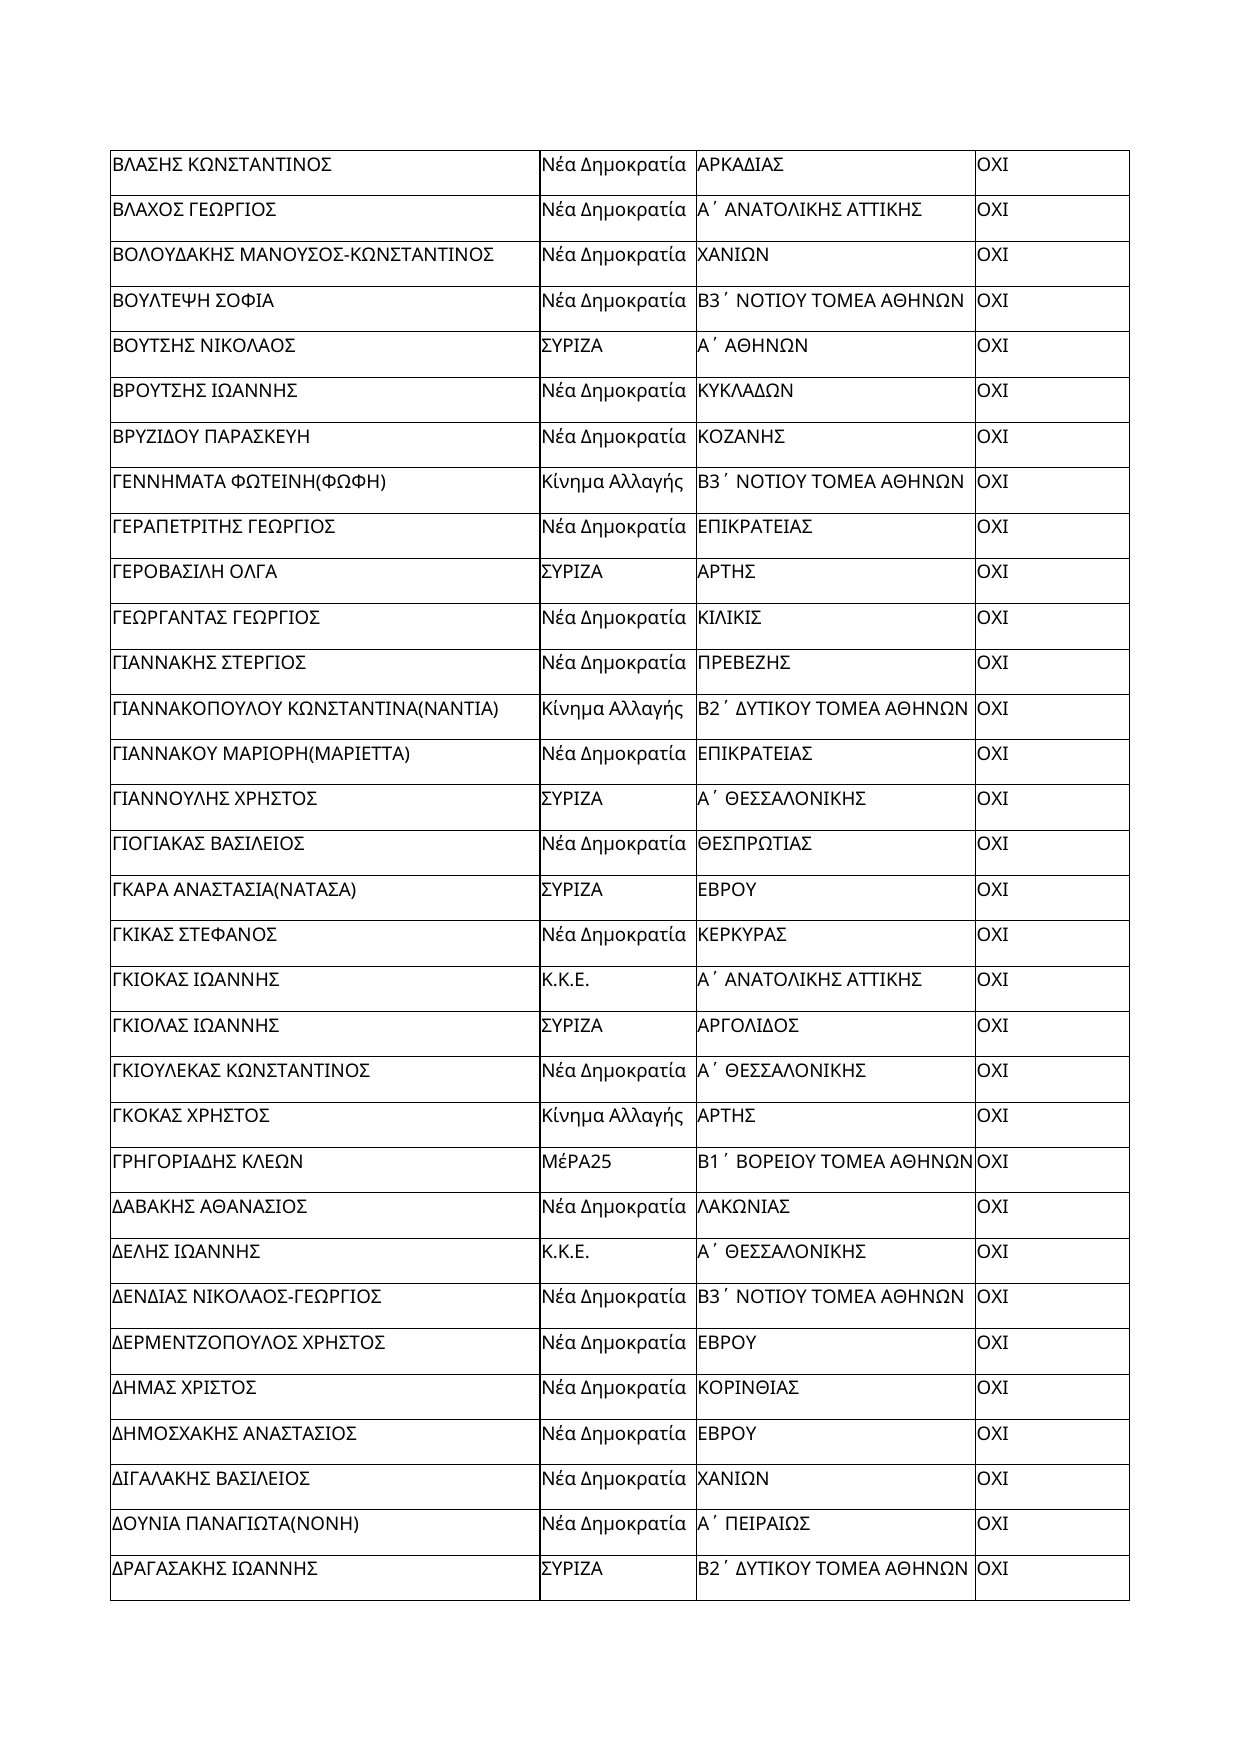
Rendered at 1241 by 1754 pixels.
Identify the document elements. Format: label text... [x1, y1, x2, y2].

table_cell ΕΒΡΟΥ [697, 1329, 975, 1373]
table_cell ΕΒΡΟΥ [697, 1420, 975, 1464]
table_cell Νέα Δημοκρατία [541, 1284, 696, 1328]
table_cell ΛΑΚΩΝΙΑΣ [697, 1193, 975, 1237]
table_cell Α΄ ΠΕΙΡΑΙΩΣ [697, 1510, 975, 1555]
table_cell Νέα Δημοκρατία [541, 1465, 696, 1509]
table_cell ΓΚΙΟΥΛΕΚΑΣ ΚΩΝΣΤΑΝΤΙΝΟΣ [111, 1057, 539, 1102]
table_cell ΣΥΡΙΖΑ [541, 1012, 696, 1056]
table_cell Νέα Δημοκρατία [541, 740, 696, 784]
table_cell ΒΛΑΣΗΣ ΚΩΝΣΤΑΝΤΙΝΟΣ [111, 151, 539, 195]
table_cell Νέα Δημοκρατία [541, 831, 696, 875]
table_cell ΔΕΝΔΙΑΣ ΝΙΚΟΛΑΟΣ-ΓΕΩΡΓΙΟΣ [111, 1284, 539, 1328]
table_cell Α΄ ΘΕΣΣΑΛΟΝΙΚΗΣ [697, 1239, 975, 1283]
table_cell ΟΧΙ [976, 831, 1129, 875]
table_cell ΚΟΡΙΝΘΙΑΣ [697, 1375, 975, 1419]
table_cell ΚΥΚΛΑΔΩΝ [697, 378, 975, 422]
table_cell ΟΧΙ [976, 1375, 1129, 1419]
table_cell Κίνημα Αλλαγής [541, 695, 696, 739]
table_cell ΟΧΙ [976, 876, 1129, 920]
table_cell ΔΡΑΓΑΣΑΚΗΣ ΙΩΑΝΝΗΣ [111, 1556, 539, 1600]
table_cell ΟΧΙ [976, 196, 1129, 241]
table_cell ΟΧΙ [976, 1057, 1129, 1102]
table_cell ΔΕΛΗΣ ΙΩΑΝΝΗΣ [111, 1239, 539, 1283]
table_cell ΓΕΩΡΓΑΝΤΑΣ ΓΕΩΡΓΙΟΣ [111, 604, 539, 648]
table_cell Α΄ ΑΝΑΤΟΛΙΚΗΣ ΑΤΤΙΚΗΣ [697, 196, 975, 241]
table_cell ΒΟΥΤΣΗΣ ΝΙΚΟΛΑΟΣ [111, 332, 539, 377]
table_cell ΔΗΜΟΣΧΑΚΗΣ ΑΝΑΣΤΑΣΙΟΣ [111, 1420, 539, 1464]
table_cell ΚΕΡΚΥΡΑΣ [697, 921, 975, 966]
table_cell ΟΧΙ [976, 1510, 1129, 1555]
table_cell ΣΥΡΙΖΑ [541, 876, 696, 920]
table_cell ΚΟΖΑΝΗΣ [697, 423, 975, 467]
table_cell ΒΟΛΟΥΔΑΚΗΣ ΜΑΝΟΥΣΟΣ-ΚΩΝΣΤΑΝΤΙΝΟΣ [111, 242, 539, 286]
table_cell Νέα Δημοκρατία [541, 650, 696, 694]
table_cell Νέα Δημοκρατία [541, 604, 696, 648]
table_cell ΟΧΙ [976, 514, 1129, 558]
table_cell ΧΑΝΙΩΝ [697, 242, 975, 286]
table_cell Νέα Δημοκρατία [541, 1057, 696, 1102]
table_cell Κίνημα Αλλαγής [541, 468, 696, 512]
table_cell ΓΙΑΝΝΟΥΛΗΣ ΧΡΗΣΤΟΣ [111, 785, 539, 830]
table_cell ΟΧΙ [976, 1193, 1129, 1237]
table_cell ΠΡΕΒΕΖΗΣ [697, 650, 975, 694]
table_cell ΟΧΙ [976, 1284, 1129, 1328]
table_cell ΣΥΡΙΖΑ [541, 1556, 696, 1600]
table_cell ΑΡΚΑΔΙΑΣ [697, 151, 975, 195]
table_cell ΓΙΟΓΙΑΚΑΣ ΒΑΣΙΛΕΙΟΣ [111, 831, 539, 875]
table_cell Νέα Δημοκρατία [541, 196, 696, 241]
table_cell ΟΧΙ [976, 559, 1129, 603]
table_cell ΣΥΡΙΖΑ [541, 332, 696, 377]
table_cell ΓΙΑΝΝΑΚΟΠΟΥΛΟΥ ΚΩΝΣΤΑΝΤΙΝΑ(ΝΑΝΤΙΑ) [111, 695, 539, 739]
table_cell Κίνημα Αλλαγής [541, 1103, 696, 1147]
table_cell ΟΧΙ [976, 423, 1129, 467]
table_cell ΣΥΡΙΖΑ [541, 559, 696, 603]
table_cell Νέα Δημοκρατία [541, 423, 696, 467]
table_cell Νέα Δημοκρατία [541, 1193, 696, 1237]
table_cell ΟΧΙ [976, 1556, 1129, 1600]
table_cell ΓΚΑΡΑ ΑΝΑΣΤΑΣΙΑ(ΝΑΤΑΣΑ) [111, 876, 539, 920]
table_cell ΟΧΙ [976, 1103, 1129, 1147]
table_cell ΟΧΙ [976, 242, 1129, 286]
table_cell ΒΛΑΧΟΣ ΓΕΩΡΓΙΟΣ [111, 196, 539, 241]
table_cell ΔΕΡΜΕΝΤΖΟΠΟΥΛΟΣ ΧΡΗΣΤΟΣ [111, 1329, 539, 1373]
table_cell Νέα Δημοκρατία [541, 151, 696, 195]
table_cell ΓΚΟΚΑΣ ΧΡΗΣΤΟΣ [111, 1103, 539, 1147]
table_cell ΓΕΡΟΒΑΣΙΛΗ ΟΛΓΑ [111, 559, 539, 603]
table_cell ΓΚΙΟΚΑΣ ΙΩΑΝΝΗΣ [111, 967, 539, 1011]
table_cell ΓΚΙΟΛΑΣ ΙΩΑΝΝΗΣ [111, 1012, 539, 1056]
table_cell ΟΧΙ [976, 1329, 1129, 1373]
table_cell ΑΡΓΟΛΙΔΟΣ [697, 1012, 975, 1056]
table_cell ΟΧΙ [976, 1420, 1129, 1464]
table_cell ΔΑΒΑΚΗΣ ΑΘΑΝΑΣΙΟΣ [111, 1193, 539, 1237]
table_cell ΕΠΙΚΡΑΤΕΙΑΣ [697, 740, 975, 784]
table_cell ΟΧΙ [976, 151, 1129, 195]
table_cell ΟΧΙ [976, 967, 1129, 1011]
table_cell ΓΚΙΚΑΣ ΣΤΕΦΑΝΟΣ [111, 921, 539, 966]
table_cell ΟΧΙ [976, 740, 1129, 784]
table_cell Κ.Κ.Ε. [541, 967, 696, 1011]
table_cell ΟΧΙ [976, 332, 1129, 377]
table_cell Α΄ ΘΕΣΣΑΛΟΝΙΚΗΣ [697, 785, 975, 830]
table_cell ΒΡΟΥΤΣΗΣ ΙΩΑΝΝΗΣ [111, 378, 539, 422]
table_cell Α΄ ΑΝΑΤΟΛΙΚΗΣ ΑΤΤΙΚΗΣ [697, 967, 975, 1011]
table_cell ΔΗΜΑΣ ΧΡΙΣΤΟΣ [111, 1375, 539, 1419]
table_cell Νέα Δημοκρατία [541, 921, 696, 966]
table_cell ΟΧΙ [976, 785, 1129, 830]
table_cell Νέα Δημοκρατία [541, 1329, 696, 1373]
table_cell Β1΄ ΒΟΡΕΙΟΥ ΤΟΜΕΑ ΑΘΗΝΩΝ [697, 1148, 975, 1192]
table_cell ΚΙΛΙΚΙΣ [697, 604, 975, 648]
table_cell Β3΄ ΝΟΤΙΟΥ ΤΟΜΕΑ ΑΘΗΝΩΝ [697, 468, 975, 512]
table_cell ΧΑΝΙΩΝ [697, 1465, 975, 1509]
table_cell ΟΧΙ [976, 650, 1129, 694]
table_cell ΓΕΡΑΠΕΤΡΙΤΗΣ ΓΕΩΡΓΙΟΣ [111, 514, 539, 558]
table_cell ΕΒΡΟΥ [697, 876, 975, 920]
table_cell Νέα Δημοκρατία [541, 1510, 696, 1555]
table_cell ΑΡΤΗΣ [697, 559, 975, 603]
table_cell Β2΄ ΔΥΤΙΚΟΥ ΤΟΜΕΑ ΑΘΗΝΩΝ [697, 695, 975, 739]
table_cell Β2΄ ΔΥΤΙΚΟΥ ΤΟΜΕΑ ΑΘΗΝΩΝ [697, 1556, 975, 1600]
table_cell ΟΧΙ [976, 921, 1129, 966]
table_cell Β3΄ ΝΟΤΙΟΥ ΤΟΜΕΑ ΑΘΗΝΩΝ [697, 1284, 975, 1328]
table_cell ΟΧΙ [976, 287, 1129, 331]
table_cell Α΄ ΘΕΣΣΑΛΟΝΙΚΗΣ [697, 1057, 975, 1102]
table_cell ΒΡΥΖΙΔΟΥ ΠΑΡΑΣΚΕΥΗ [111, 423, 539, 467]
table_cell ΓΕΝΝΗΜΑΤΑ ΦΩΤΕΙΝΗ(ΦΩΦΗ) [111, 468, 539, 512]
table_cell Νέα Δημοκρατία [541, 287, 696, 331]
table_cell Κ.Κ.Ε. [541, 1239, 696, 1283]
table_cell Νέα Δημοκρατία [541, 514, 696, 558]
table_cell Νέα Δημοκρατία [541, 1375, 696, 1419]
table_cell ΟΧΙ [976, 1012, 1129, 1056]
table_cell ΟΧΙ [976, 695, 1129, 739]
table_cell ΓΡΗΓΟΡΙΑΔΗΣ ΚΛΕΩΝ [111, 1148, 539, 1192]
table_cell ΘΕΣΠΡΩΤΙΑΣ [697, 831, 975, 875]
table_cell Νέα Δημοκρατία [541, 1420, 696, 1464]
table_cell ΟΧΙ [976, 468, 1129, 512]
table_cell ΟΧΙ [976, 604, 1129, 648]
table_cell ΟΧΙ [976, 378, 1129, 422]
table_cell Νέα Δημοκρατία [541, 378, 696, 422]
table_cell ΑΡΤΗΣ [697, 1103, 975, 1147]
table_cell ΔΙΓΑΛΑΚΗΣ ΒΑΣΙΛΕΙΟΣ [111, 1465, 539, 1509]
table_cell ΕΠΙΚΡΑΤΕΙΑΣ [697, 514, 975, 558]
table_cell Α΄ ΑΘΗΝΩΝ [697, 332, 975, 377]
table_cell ΟΧΙ [976, 1239, 1129, 1283]
table_cell ΔΟΥΝΙΑ ΠΑΝΑΓΙΩΤΑ(ΝΟΝΗ) [111, 1510, 539, 1555]
table_cell ΣΥΡΙΖΑ [541, 785, 696, 830]
table_cell ΓΙΑΝΝΑΚΗΣ ΣΤΕΡΓΙΟΣ [111, 650, 539, 694]
table_cell Νέα Δημοκρατία [541, 242, 696, 286]
table_cell ΜέΡΑ25 [541, 1148, 696, 1192]
table_cell ΒΟΥΛΤΕΨΗ ΣΟΦΙΑ [111, 287, 539, 331]
table_cell Β3΄ ΝΟΤΙΟΥ ΤΟΜΕΑ ΑΘΗΝΩΝ [697, 287, 975, 331]
table_cell ΓΙΑΝΝΑΚΟΥ ΜΑΡΙΟΡΗ(ΜΑΡΙΕΤΤΑ) [111, 740, 539, 784]
table_cell ΟΧΙ [976, 1465, 1129, 1509]
table_cell ΟΧΙ [976, 1148, 1129, 1192]
